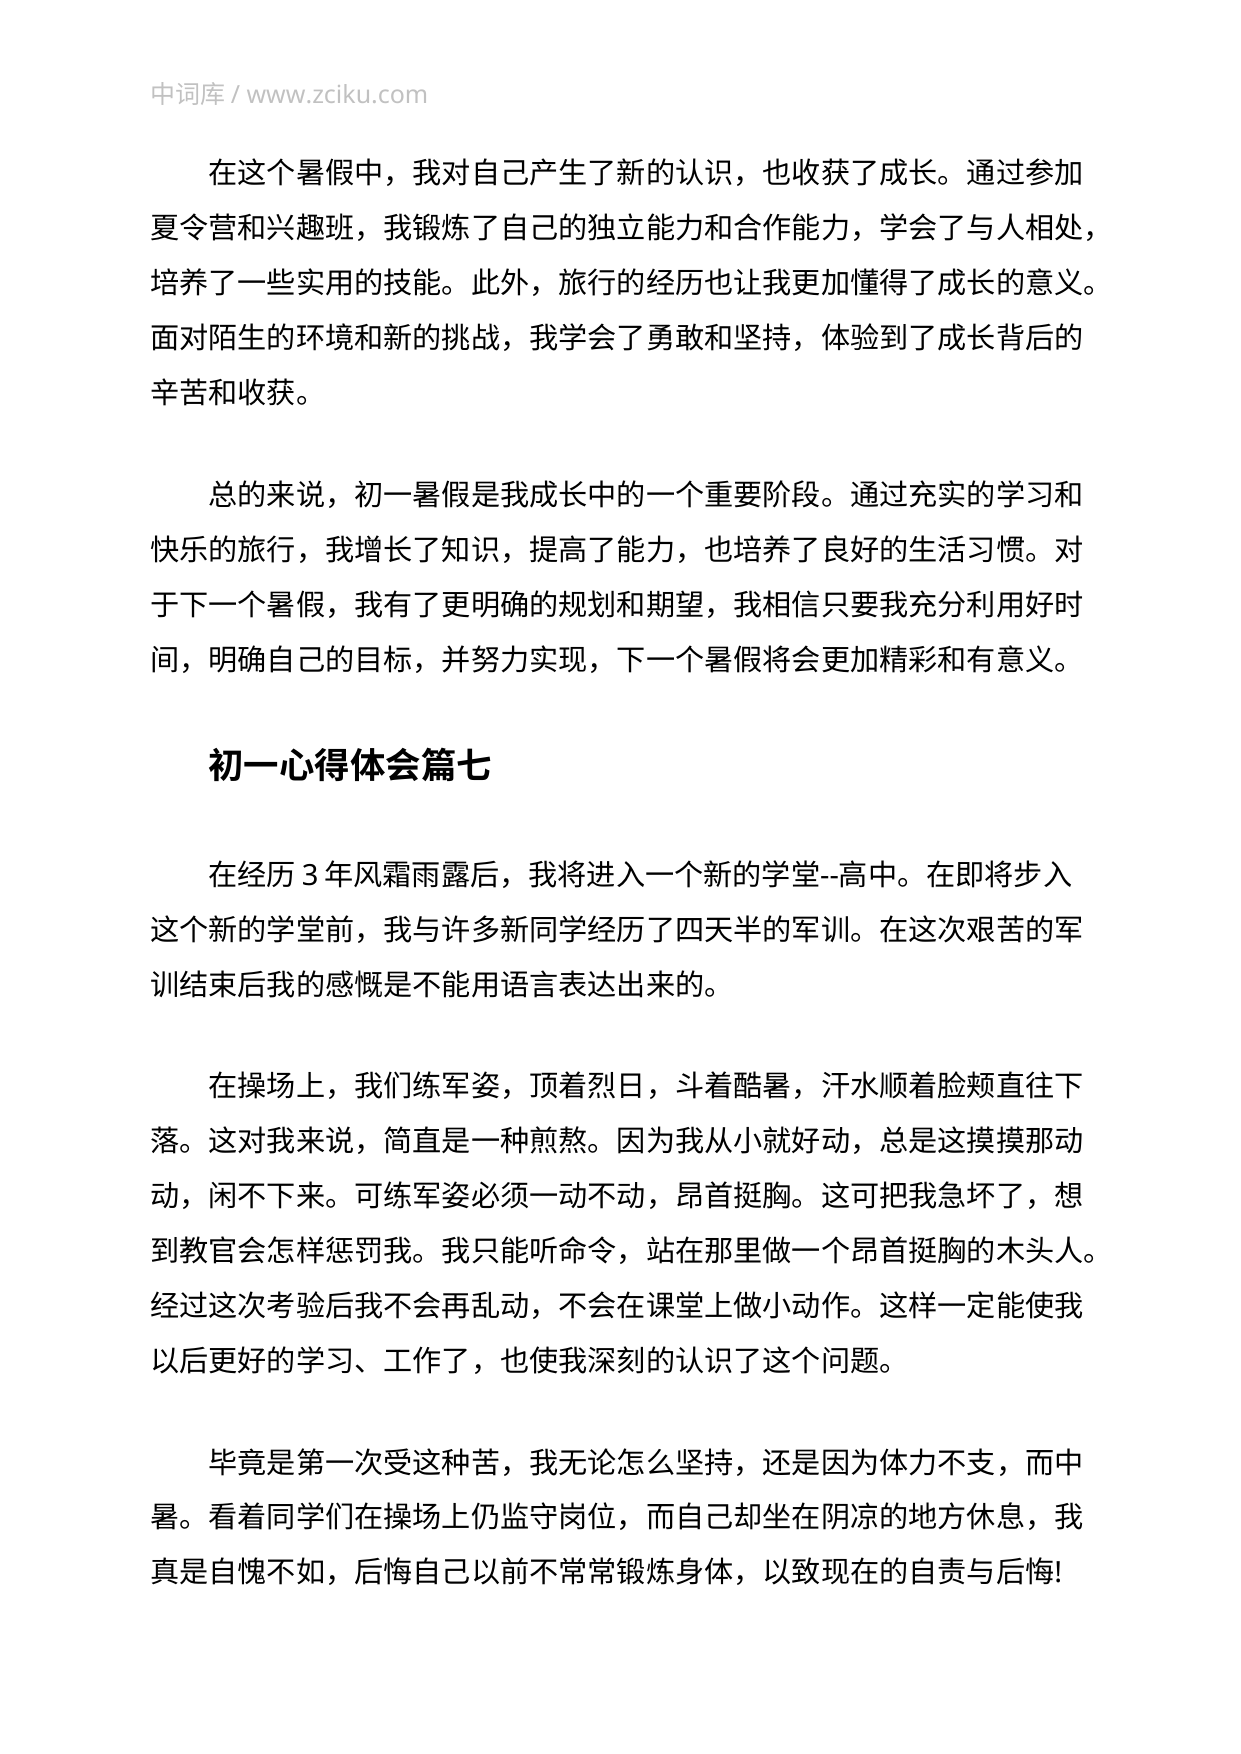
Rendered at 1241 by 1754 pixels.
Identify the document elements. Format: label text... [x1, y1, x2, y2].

text 毕竟是第一次受这种苦，我无论怎么坚持，还是因为体力不支，而中暑。看着同学们在操场上仍监守岗位，而自己却坐在阴凉的地方休息，我真是自愧不如，后悔自己以前不常常锻炼身体，以致现在的自责与后悔! [150, 1439, 1090, 1591]
text 总的来说，初一暑假是我成长中的一个重要阶段。通过充实的学习和快乐的旅行，我增长了知识，提高了能力，也培养了良好的生活习惯。对于下一个暑假，我有了更明确的规划和期望，我相信只要我充分利用好时间，明确自己的目标，并努力实现，下一个暑假将会更加精彩和有意义。 [150, 471, 1090, 678]
text 初一心得体会篇七 [150, 738, 1090, 789]
text 在经历3年风霜雨露后，我将进入一个新的学堂--高中。在即将步入这个新的学堂前，我与许多新同学经历了四天半的军训。在这次艰苦的军训结束后我的感慨是不能用语言表达出来的。 [150, 851, 1090, 1003]
text 在这个暑假中，我对自己产生了新的认识，也收获了成长。通过参加夏令营和兴趣班，我锻炼了自己的独立能力和合作能力，学会了与人相处，培养了一些实用的技能。此外，旅行的经历也让我更加懂得了成长的意义。面对陌生的环境和新的挑战，我学会了勇敢和坚持，体验到了成长背后的辛苦和收获。 [150, 150, 1090, 412]
text 在操场上，我们练军姿，顶着烈日，斗着酷暑，汗水顺着脸颊直往下落。这对我来说，简直是一种煎熬。因为我从小就好动，总是这摸摸那动动，闲不下来。可练军姿必须一动不动，昂首挺胸。这可把我急坏了，想到教官会怎样惩罚我。我只能听命令，站在那里做一个昂首挺胸的木头人。经过这次考验后我不会再乱动，不会在课堂上做小动作。这样一定能使我以后更好的学习、工作了，也使我深刻的认识了这个问题。 [150, 1063, 1090, 1380]
